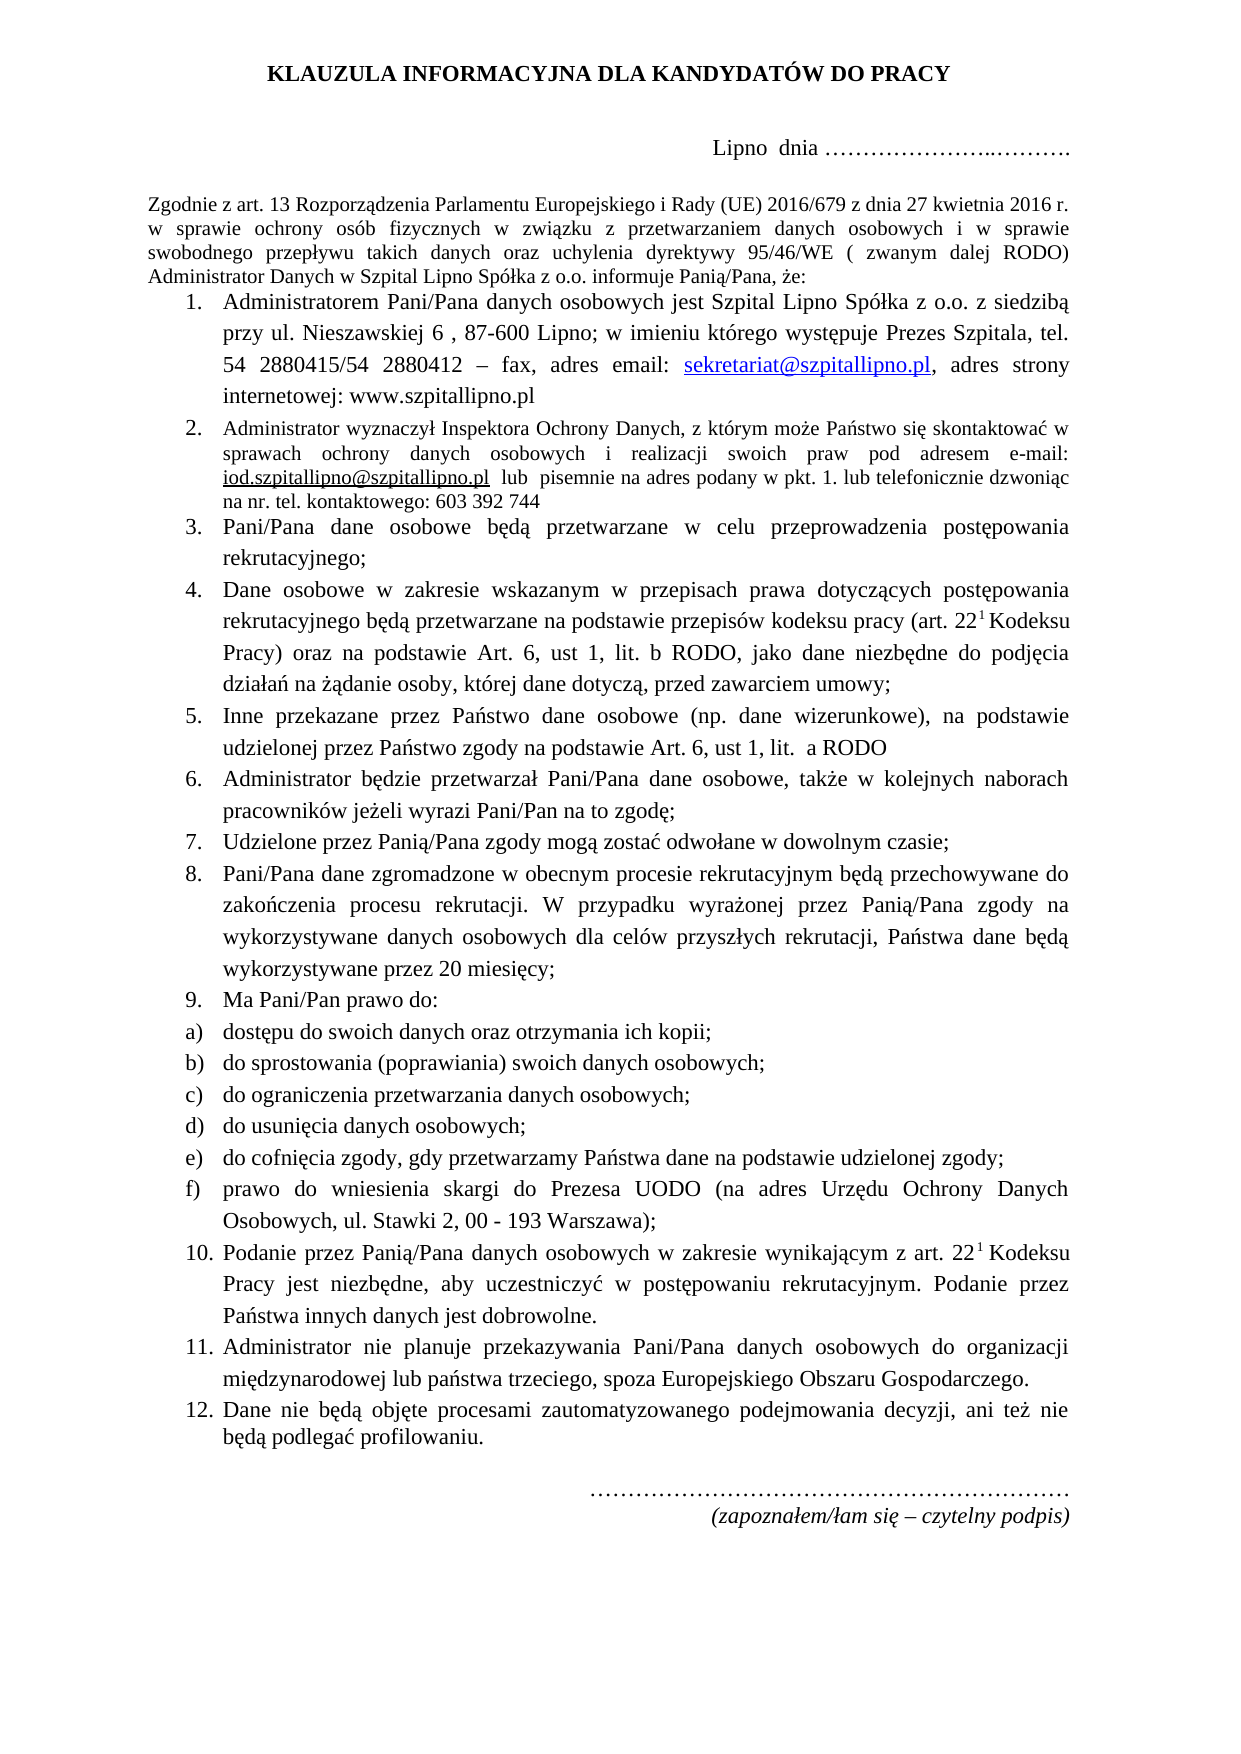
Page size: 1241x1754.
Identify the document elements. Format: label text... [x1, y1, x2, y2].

table_header KLAUZULA INFORMACYJNA DLA KANDYDATÓW DO PRACY [136, 59, 1081, 102]
table_cell Lipno dnia …………………..………. Zgodnie z art. 13 Rozporządzenia Parlamentu Europejskiego i Rady (UE) 2016/679 z dnia 27 kwietnia 2016 r. w sprawie ochrony osób fizycznych w związku z przetwarzaniem danych osobowych i w sprawie swobodnego przepływu takich danych oraz uchylenia dyrektywy 95/46/WE ( zwanym dalej RODO) Administrator Danych w Szpital Lipno Spółka z o.o. informuje Panią/Pana, że: Administratorem Pani/Pana danych osobowych jest Szpital Lipno Spółka z o.o. z siedzibą przy ul. Nieszawskiej 6 , 87-600 Lipno; w imieniu którego występuje Prezes Szpitala, tel. 54 2880415/54 2880412 – fax, adres email: sekretariat@szpitallipno.pl, adres strony internetowej: www.szpitallipno.pl Administrator wyznaczył Inspektora Ochrony Danych, z którym może Państwo się skontaktować w sprawach ochrony danych osobowych i realizacji swoich praw pod adresem e-mail: iod.szpitallipno@szpitallipno.pl lub pisemnie na adres podany w pkt. 1. lub telefonicznie dzwoniąc na nr. tel. kontaktowego: 603 392 744 Pani/Pana dane osobowe będą przetwarzane w celu przeprowadzenia postępowania rekrutacyjnego; Dane osobowe w zakresie wskazanym w przepisach prawa dotyczących postępowania rekrutacyjnego będą przetwarzane na podstawie przepisów kodeksu pracy (art. 221 Kodeksu Pracy) oraz na podstawie Art. 6, ust 1, lit. b RODO, jako dane niezbędne do podjęcia działań na żądanie osoby, której dane dotyczą, przed zawarciem umowy; Inne przekazane przez Państwo dane osobowe (np. dane wizerunkowe), na podstawie udzielonej przez Państwo zgody na podstawie Art. 6, ust 1, lit. a RODO Administrator będzie przetwarzał Pani/Pana dane osobowe, także w kolejnych naborach pracowników jeżeli wyrazi Pani/Pan na to zgodę; Udzielone przez Panią/Pana zgody mogą zostać odwołane w dowolnym czasie; Pani/Pana dane zgromadzone w obecnym procesie rekrutacyjnym będą przechowywane do zakończenia procesu rekrutacji. W przypadku wyrażonej przez Panią/Pana zgody na wykorzystywane danych osobowych dla celów przyszłych rekrutacji, Państwa dane będą wykorzystywane przez 20 miesięcy; Ma Pani/Pan prawo do: dostępu do swoich danych oraz otrzymania ich kopii; do sprostowania (poprawiania) swoich danych osobowych; do ograniczenia przetwarzania danych osobowych; do usunięcia danych osobowych; do cofnięcia zgody, gdy przetwarzamy Państwa dane na podstawie udzielonej zgody; prawo do wniesienia skargi do Prezesa UODO (na adres Urzędu Ochrony Danych Osobowych, ul. Stawki 2, 00 - 193 Warszawa); Podanie przez Panią/Pana danych osobowych w zakresie wynikającym z art. 221 Kodeksu Pracy jest niezbędne, aby uczestniczyć w postępowaniu rekrutacyjnym. Podanie przez Państwa innych danych jest dobrowolne. Administrator nie planuje przekazywania Pani/Pana danych osobowych do organizacji międzynarodowej lub państwa trzeciego, spoza Europejskiego Obszaru Gospodarczego. Dane nie będą objęte procesami zautomatyzowanego podejmowania decyzji, ani też nie będą podlegać profilowaniu. ……………………………………………………… (zapoznałem/łam się – czytelny podpis) [136, 102, 1081, 1534]
